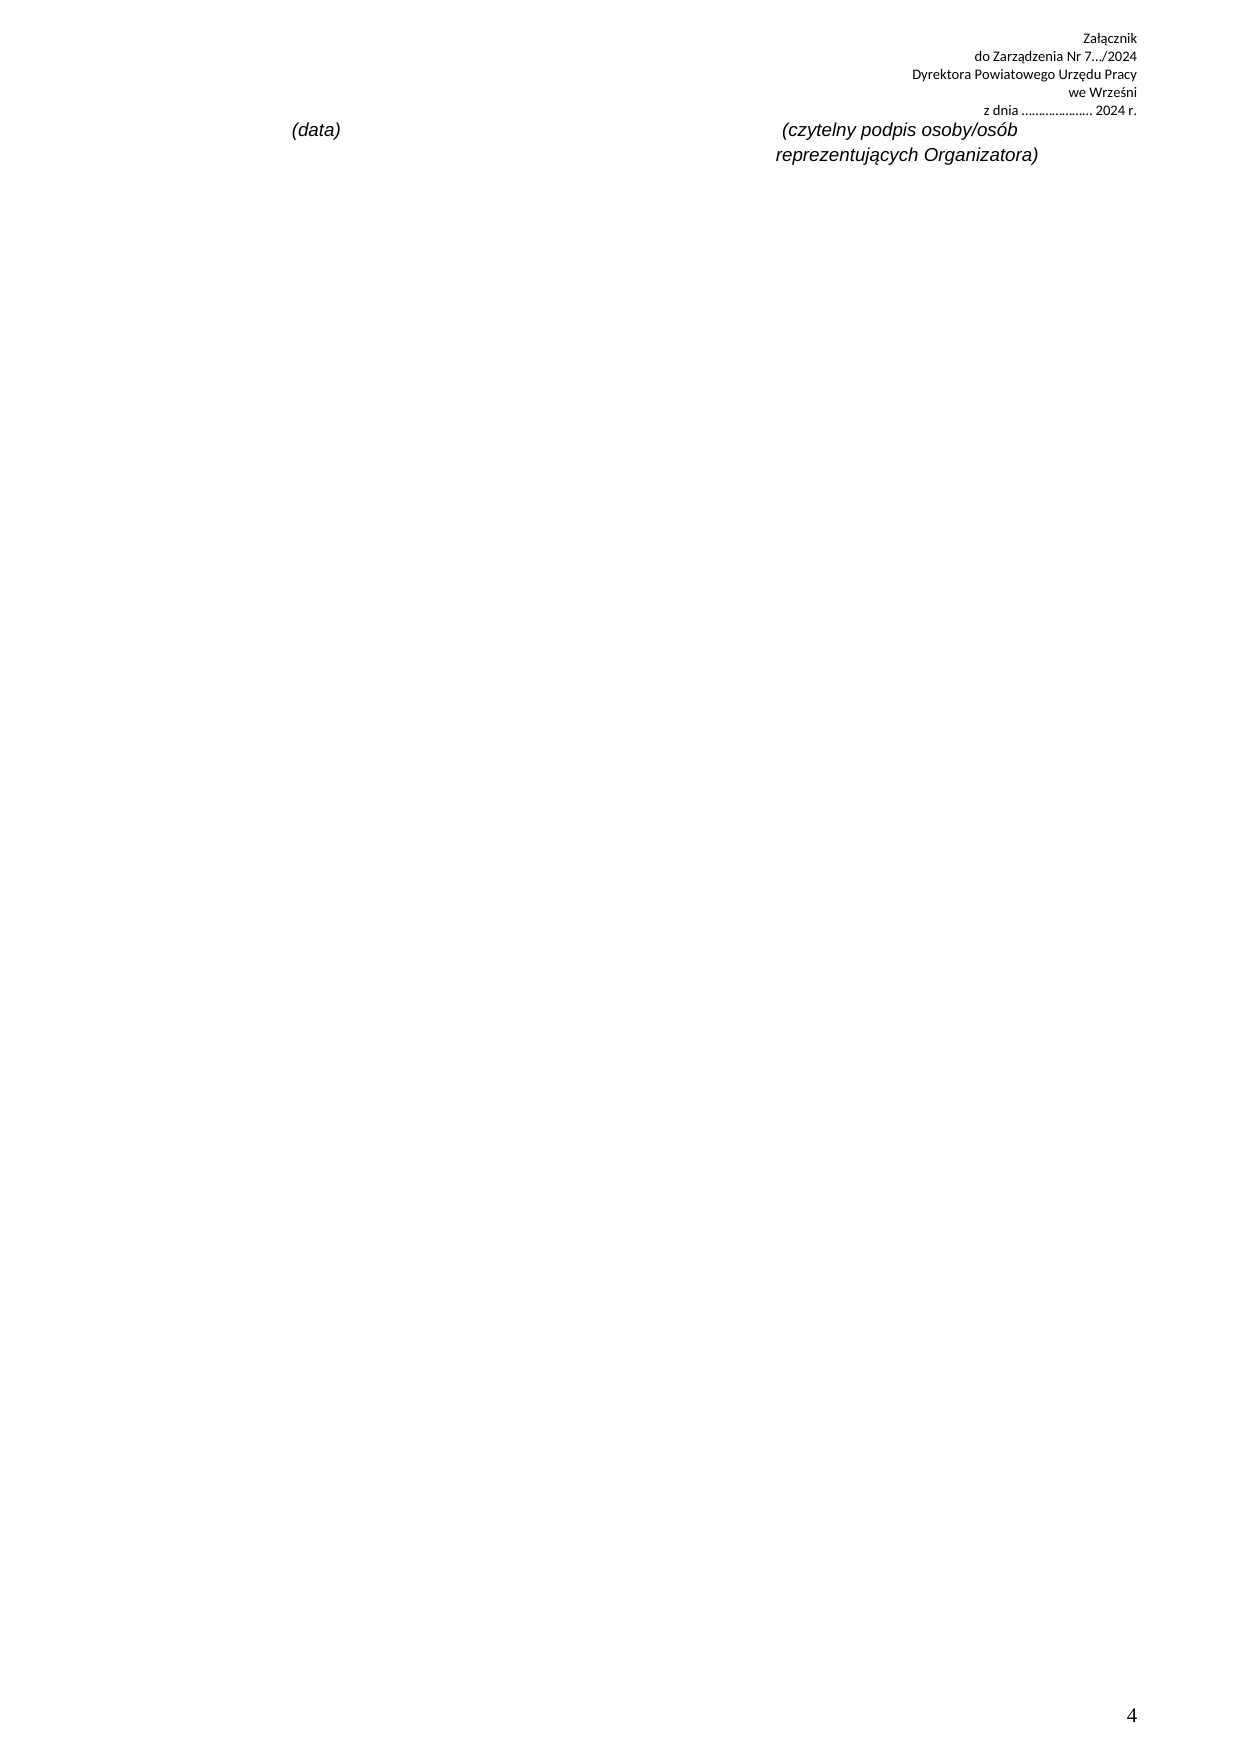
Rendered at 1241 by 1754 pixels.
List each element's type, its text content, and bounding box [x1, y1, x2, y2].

text reprezentujących Organizatora) [708, 143, 1137, 165]
text (data) (czytelny podpis osoby/osób [266, 119, 1137, 140]
